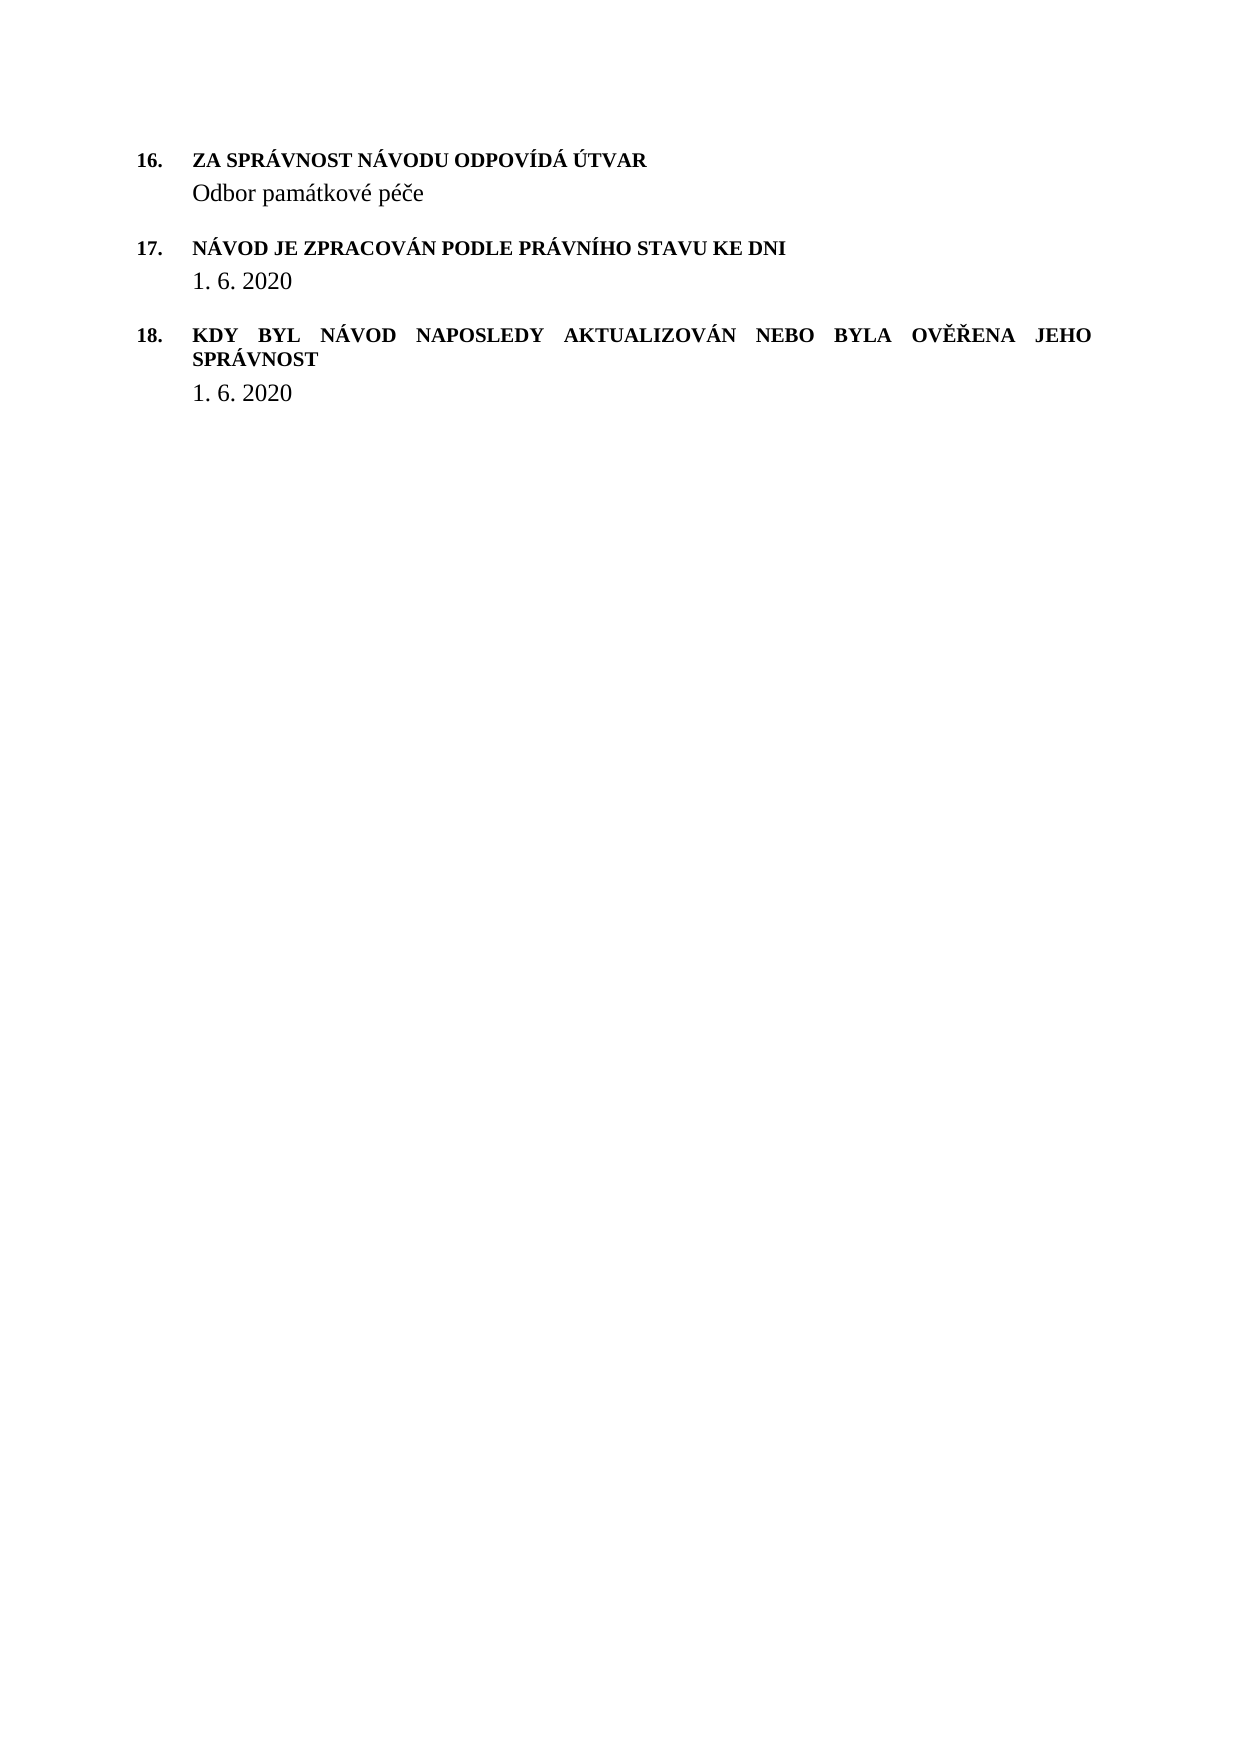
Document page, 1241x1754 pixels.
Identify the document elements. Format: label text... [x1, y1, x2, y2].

list Za správnost návodu odpovídá útvar [162, 148, 1093, 172]
text 1. 6. 2020 [192, 378, 1093, 406]
text Odbor památkové péče [192, 178, 1093, 207]
text 1. 6. 2020 [192, 266, 1093, 294]
list KDY BYL NÁVOD NAPOSLEDY AKTUALIZOVÁN NEBO BYLA OVĚŘENA JEHO SPRÁVNOST [162, 323, 1093, 371]
list Návod je zpracován podle právního stavu ke dni [162, 235, 1093, 259]
